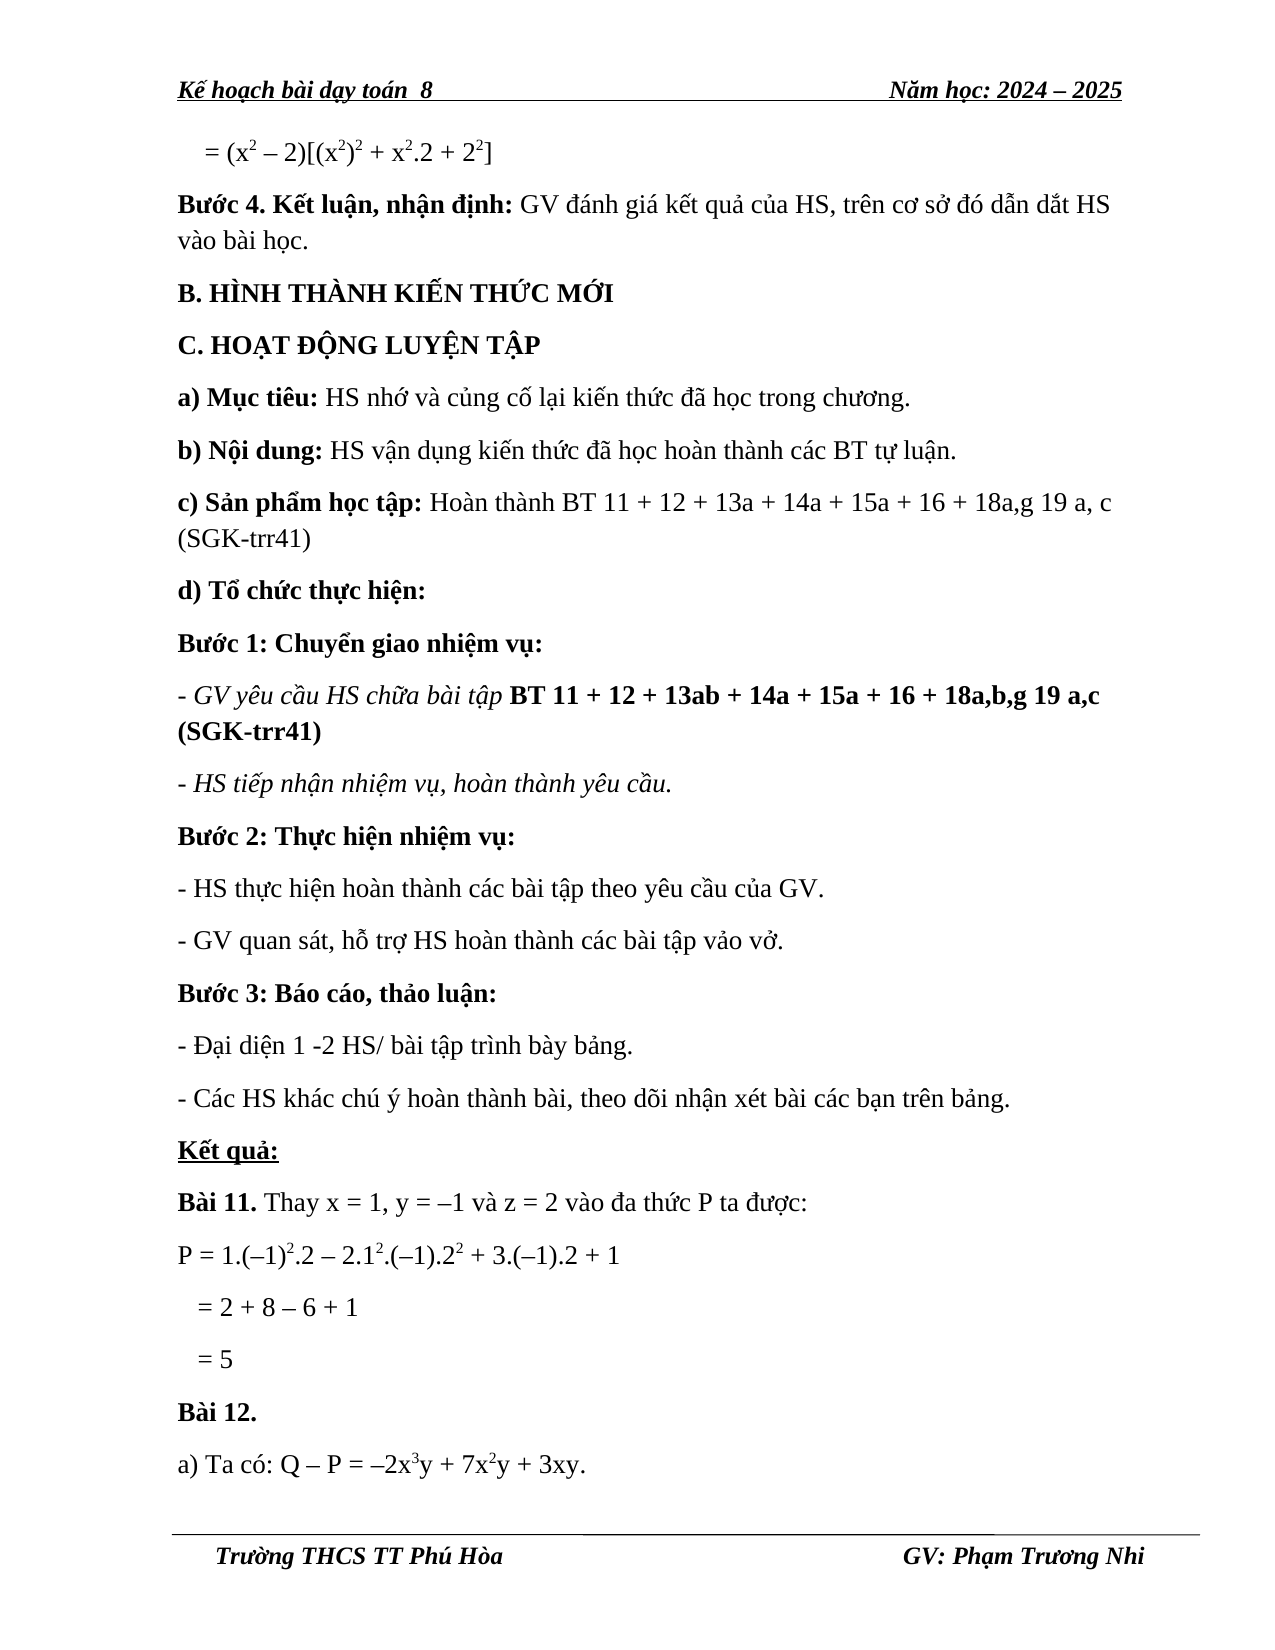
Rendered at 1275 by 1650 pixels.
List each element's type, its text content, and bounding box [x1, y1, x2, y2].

text - GV yêu cầu HS chữa bài tập BT 11 + 12 + 13ab + 14a + 15a + 16 + 18a,b,g 19 a,c (SGK-trr41) [177, 679, 1157, 746]
text P = 1.(–1)2.2 – 2.12.(–1).22 + 3.(–1).2 + 1 [177, 1239, 1157, 1270]
text = 5 [177, 1344, 1157, 1375]
text B. HÌNH THÀNH KIẾN THỨC MỚI [177, 277, 1157, 308]
text Bước 4. Kết luận, nhận định: GV đánh giá kết quả của HS, trên cơ sở đó dẫn dắt HS vào bài học. [177, 188, 1157, 255]
text a) Mục tiêu: HS nhớ và củng cố lại kiến thức đã học trong chương. [177, 381, 1157, 413]
text C. HOẠT ĐỘNG LUYỆN TẬP [177, 329, 1157, 360]
text Bài 12. [177, 1396, 1157, 1427]
text b) Nội dung: HS vận dụng kiến thức đã học hoàn thành các BT tự luận. [177, 434, 1157, 465]
text Bài 11. Thay x = 1, y = –1 và z = 2 vào đa thức P ta được: [177, 1186, 1157, 1218]
text Bước 3: Báo cáo, thảo luận: [177, 977, 1157, 1008]
text - Đại diện 1 -2 HS/ bài tập trình bày bảng. [177, 1029, 1157, 1060]
text Bước 1: Chuyển giao nhiệm vụ: [177, 627, 1157, 658]
text c) Sản phẩm học tập: Hoàn thành BT 11 + 12 + 13a + 14a + 15a + 16 + 18a,g 19 a, c (SGK-trr41) [177, 486, 1157, 553]
text - HS thực hiện hoàn thành các bài tập theo yêu cầu của GV. [177, 872, 1157, 903]
text d) Tổ chức thực hiện: [177, 574, 1157, 606]
text - GV quan sát, hỗ trợ HS hoàn thành các bài tập vảo vở. [177, 924, 1157, 956]
text = 2 + 8 – 6 + 1 [177, 1291, 1157, 1322]
text = (x2 – 2)[(x2)2 + x2.2 + 22] [177, 136, 1157, 167]
text Bước 2: Thực hiện nhiệm vụ: [177, 820, 1157, 851]
text a) Ta có: Q – P = –2x3y + 7x2y + 3xy. [177, 1448, 1157, 1479]
text - HS tiếp nhận nhiệm vụ, hoàn thành yêu cầu. [177, 767, 1157, 798]
text Kết quả: [177, 1134, 1157, 1165]
text - Các HS khác chú ý hoàn thành bài, theo dõi nhận xét bài các bạn trên bảng. [177, 1082, 1157, 1113]
